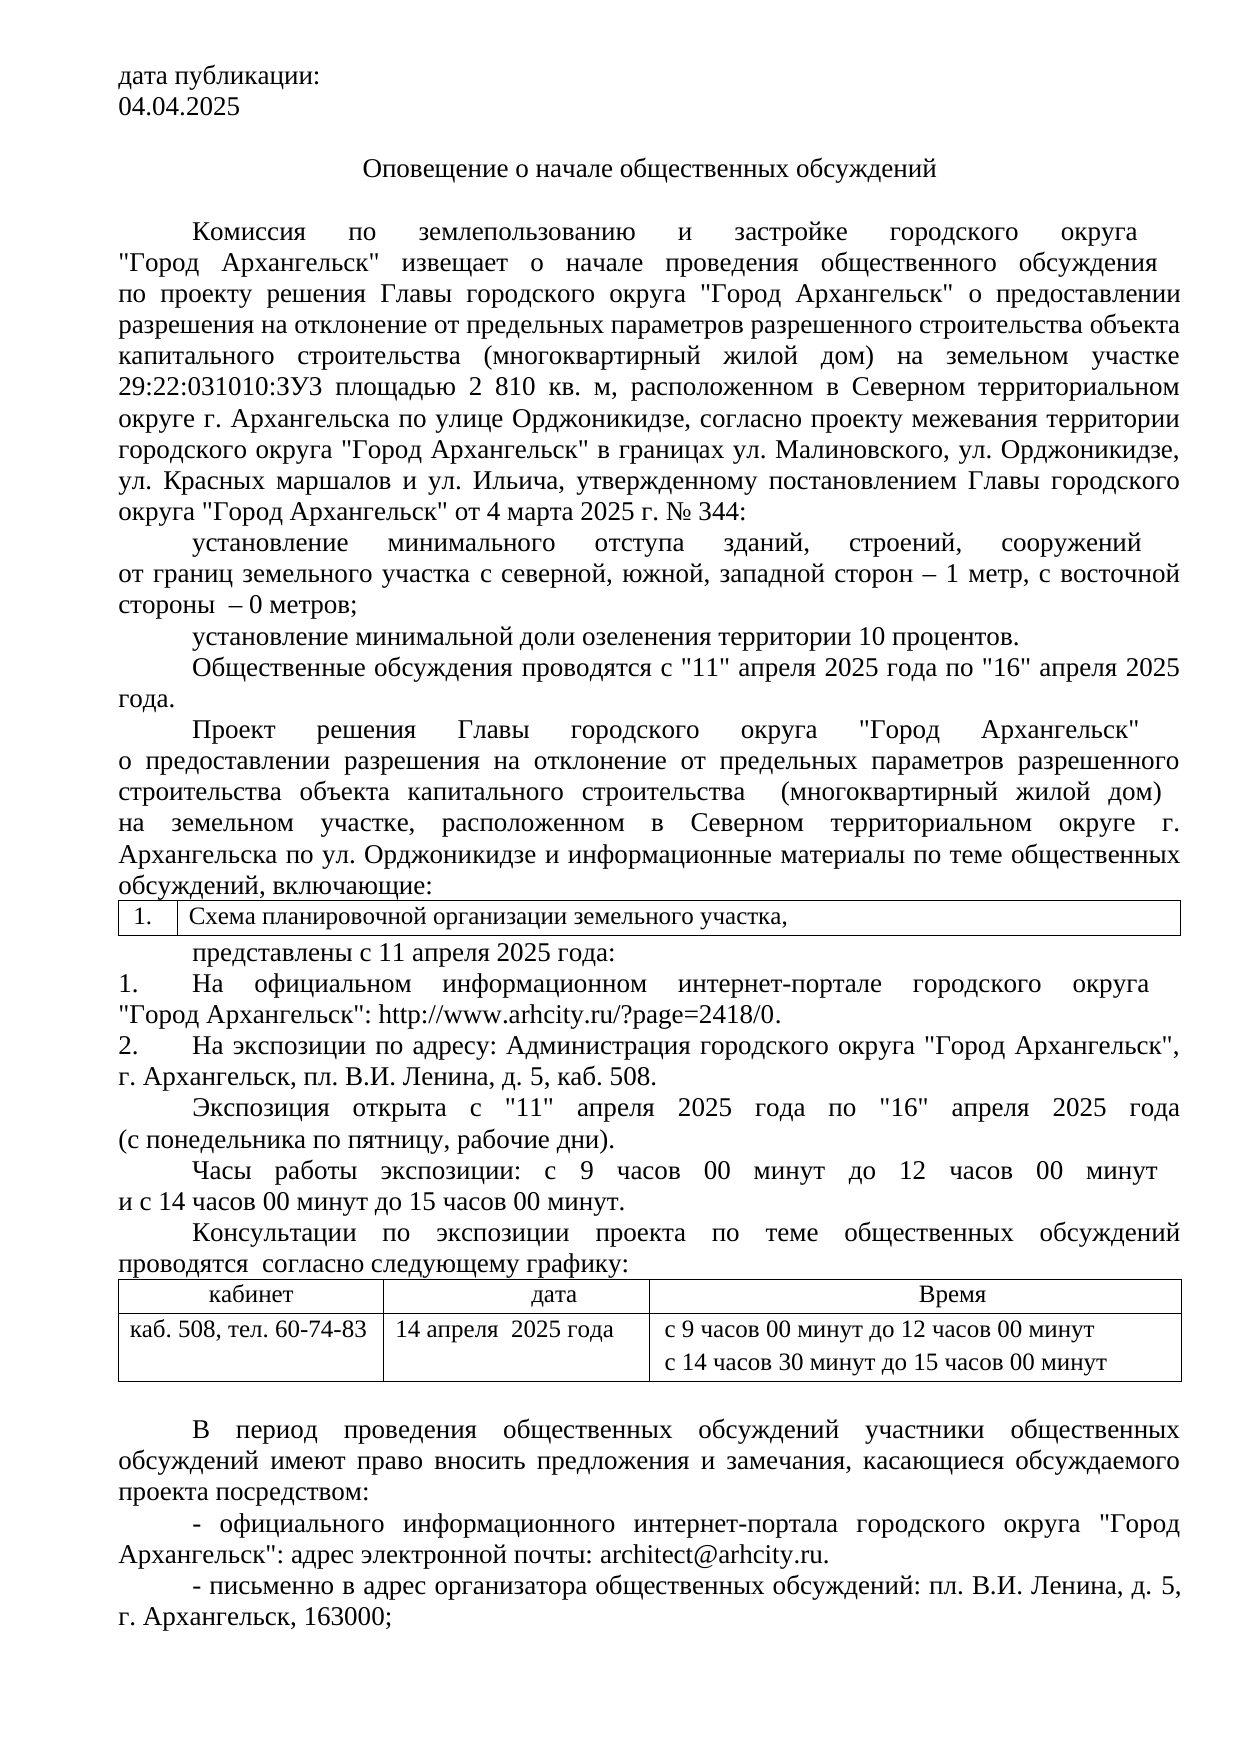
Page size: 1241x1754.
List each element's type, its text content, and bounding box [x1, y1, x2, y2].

table_cell с 9 часов 00 минут до 12 часов 00 минут с 14 часов 30 минут до 15 часов 00 минут [650, 1314, 1181, 1381]
text 04.04.2025 [118, 90, 1181, 121]
text Проект решения Главы городского округа "Город Архангельск" о предоставлении разрешения на отклонение от предельных параметров разрешенного строительства объекта капитального строительства (многоквартирный жилой дом) на земельном участке, расположенном в Северном территориальном округе г. Архангельска по ул. Орджоникидзе и информационные материалы по теме общественных обсуждений, включающие: [118, 713, 1181, 900]
text 2. На экспозиции по адресу: Администрация городского округа "Город Архангельск", г. Архангельск, пл. В.И. Ленина, д. 5, каб. 508. [118, 1029, 1181, 1092]
text 1. На официальном информационном интернет-портале городского округа "Город Архангельск": http://www.arhcity.ru/?page=2418/0. [118, 967, 1181, 1029]
text Экспозиция открыта с "11" апреля 2025 года по "16" апреля 2025 года (с понедельника по пятницу, рабочие дни). [118, 1092, 1181, 1154]
table_cell каб. 508, тел. 60-74-83 [119, 1314, 383, 1381]
text представлены с 11 апреля 2025 года: [118, 936, 1181, 967]
text - письменно в адрес организатора общественных обсуждений: пл. В.И. Ленина, д. 5, г. Архангельск, 163000; [118, 1569, 1181, 1631]
table_cell 14 апреля 2025 года [384, 1314, 649, 1381]
text Оповещение о начале общественных обсуждений [118, 152, 1181, 184]
text Общественные обсуждения проводятся с "11" апреля 2025 года по "16" апреля 2025 года. [118, 651, 1181, 713]
table_header Время [650, 1280, 1181, 1313]
table_header Схема планировочной организации земельного участка, [178, 901, 1180, 935]
text Консультации по экспозиции проекта по теме общественных обсуждений проводятся согласно следующему графику: [118, 1216, 1181, 1278]
text Часы работы экспозиции: с 9 часов 00 минут до 12 часов 00 минут и с 14 часов 00 минут до 15 часов 00 минут. [118, 1154, 1181, 1216]
text Комиссия по землепользованию и застройке городского округа "Город Архангельск" извещает о начале проведения общественного обсуждения по проекту решения Главы городского округа "Город Архангельск" о предоставлении разрешения на отклонение от предельных параметров разрешенного строительства объекта капитального строительства (многоквартирный жилой дом) на земельном участке 29:22:031010:ЗУ3 площадью 2 810 кв. м, расположенном в Северном территориальном округе г. Архангельска по улице Орджоникидзе, согласно проекту межевания территории городского округа "Город Архангельск" в границах ул. Малиновского, ул. Орджоникидзе, ул. Красных маршалов и ул. Ильича, утвержденному постановлением Главы городского округа "Город Архангельск" от 4 марта 2025 г. № 344: [118, 215, 1181, 526]
table_header кабинет [119, 1280, 383, 1313]
text - официального информационного интернет-портала городского округа "Город Архангельск": адрес электронной почты: architect@arhcity.ru. [118, 1507, 1181, 1569]
table_header дата [384, 1280, 649, 1313]
text дата публикации: [118, 59, 1181, 90]
table_header 1. [119, 901, 177, 935]
text В период проведения общественных обсуждений участники общественных обсуждений имеют право вносить предложения и замечания, касающиеся обсуждаемого проекта посредством: [118, 1413, 1181, 1507]
text установление минимальной доли озеленения территории 10 процентов. [118, 620, 1181, 651]
text установление минимального отступа зданий, строений, сооружений от границ земельного участка с северной, южной, западной сторон – 1 метр, с восточной стороны – 0 метров; [118, 526, 1181, 620]
